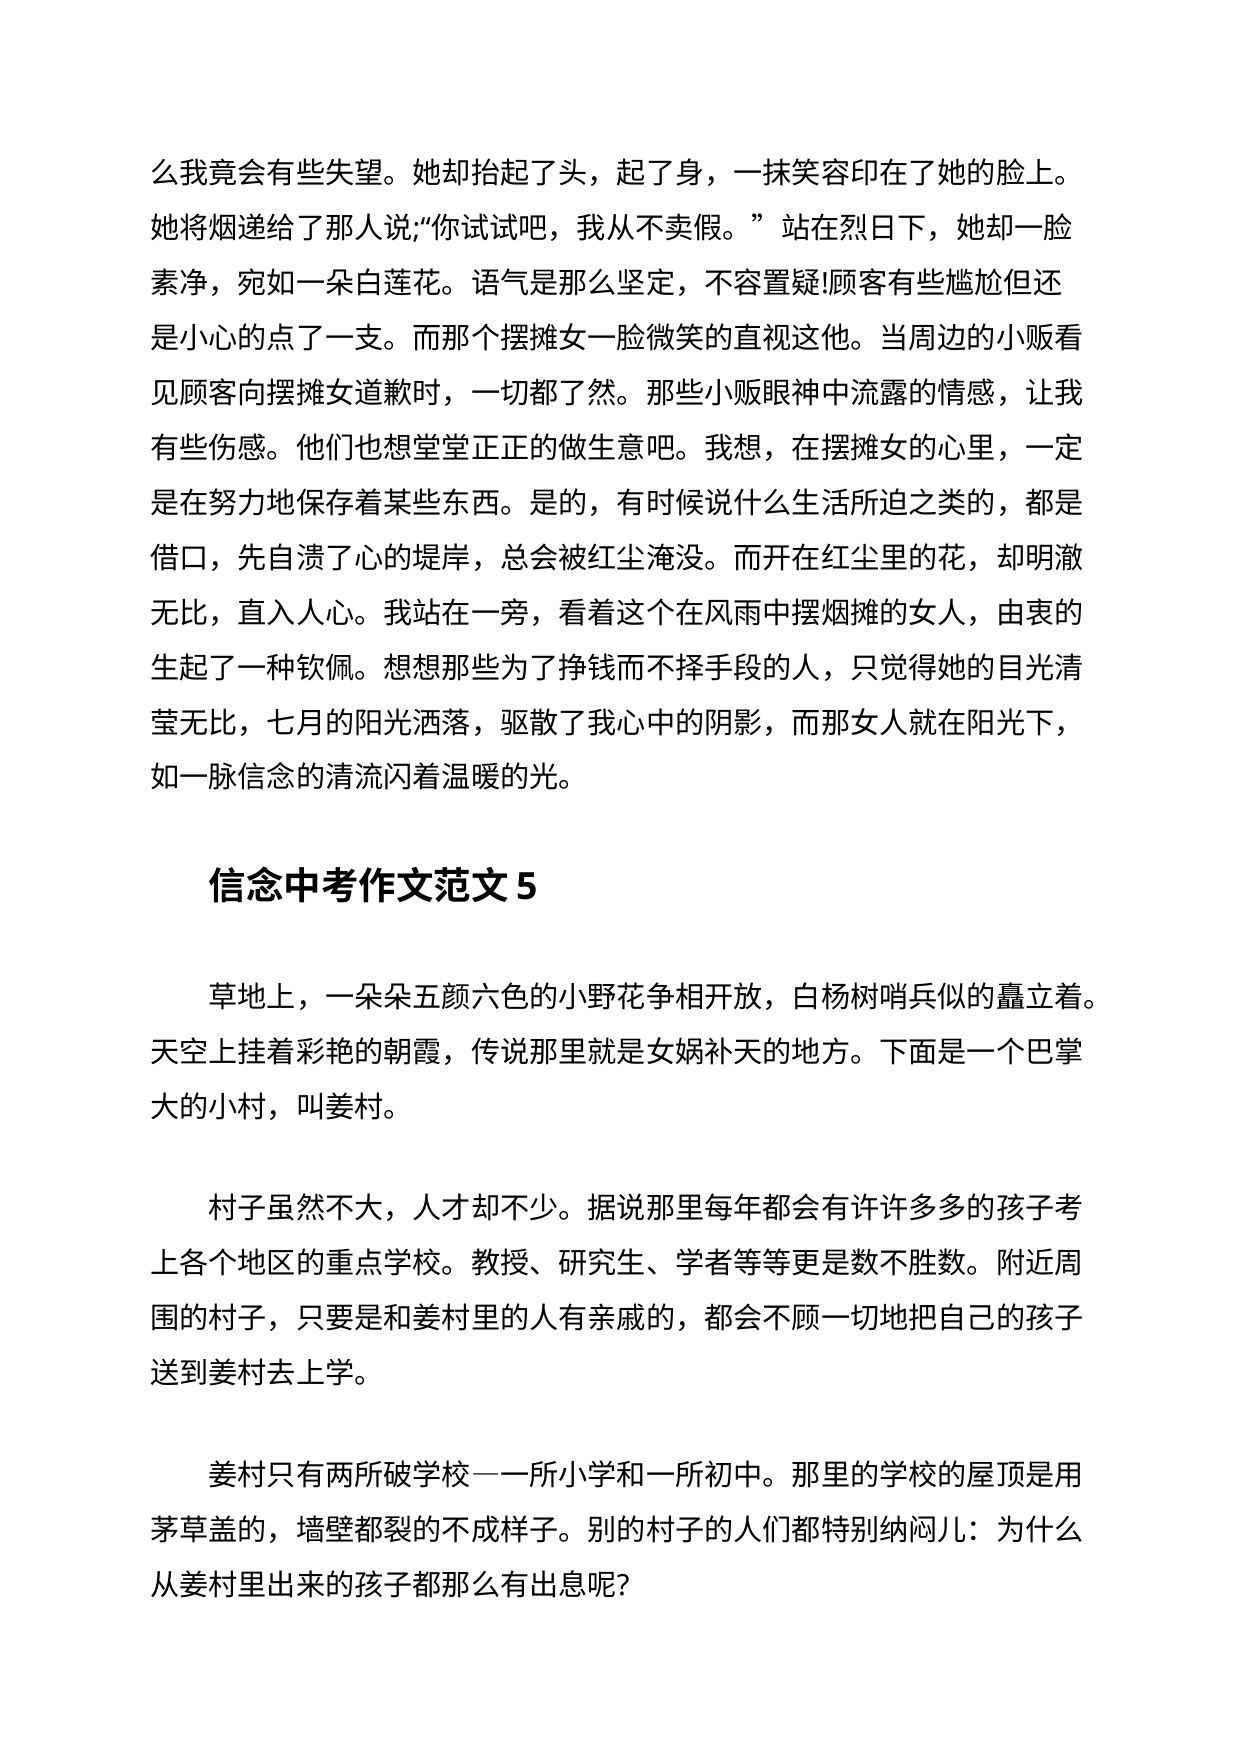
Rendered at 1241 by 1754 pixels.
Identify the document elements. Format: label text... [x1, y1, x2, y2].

text 信念中考作文范文5 [150, 856, 1090, 910]
text 草地上，一朵朵五颜六色的小野花争相开放，白杨树哨兵似的矗立着。天空上挂着彩艳的朝霞，传说那里就是女娲补天的地方。下面是一个巴掌大的小村，叫姜村。 [150, 973, 1090, 1126]
text 姜村只有两所破学校—一所小学和一所初中。那里的学校的屋顶是用茅草盖的，墙壁都裂的不成样子。别的村子的人们都特别纳闷儿：为什么从姜村里出来的孩子都那么有出息呢? [150, 1451, 1090, 1604]
text 村子虽然不大，人才却不少。据说那里每年都会有许许多多的孩子考上各个地区的重点学校。教授、研究生、学者等等更是数不胜数。附近周围的村子，只要是和姜村里的人有亲戚的，都会不顾一切地把自己的孩子送到姜村去上学。 [150, 1185, 1090, 1392]
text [150, 150, 1090, 796]
